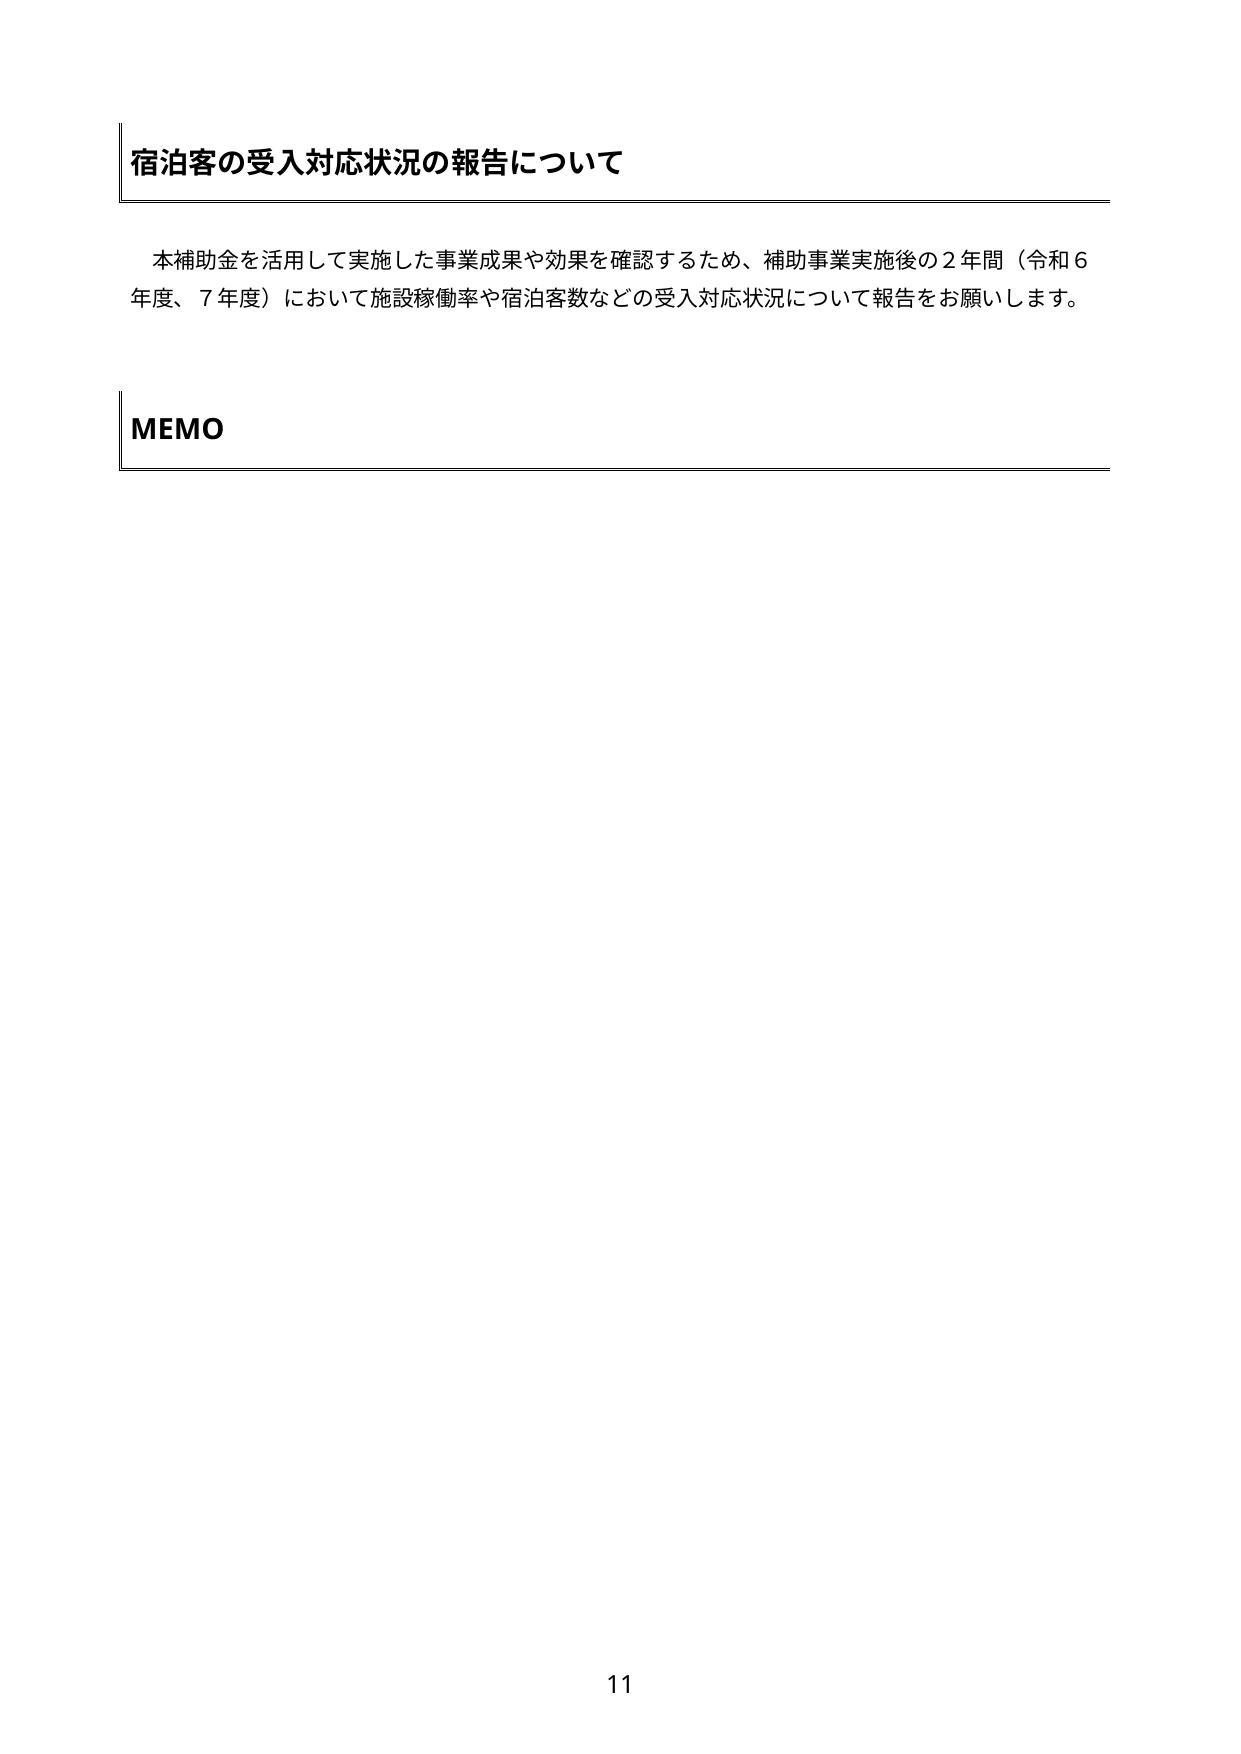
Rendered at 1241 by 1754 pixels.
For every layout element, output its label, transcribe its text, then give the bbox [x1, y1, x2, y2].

text MEMO [122, 391, 1110, 468]
text 宿泊客の受入対応状況の報告について [122, 123, 1110, 200]
text 本補助金を活用して実施した事業成果や効果を確認するため、補助事業実施後の２年間（令和６年度、７年度）において施設稼働率や宿泊客数などの受入対応状況について報告をお願いします。 [130, 241, 1110, 316]
